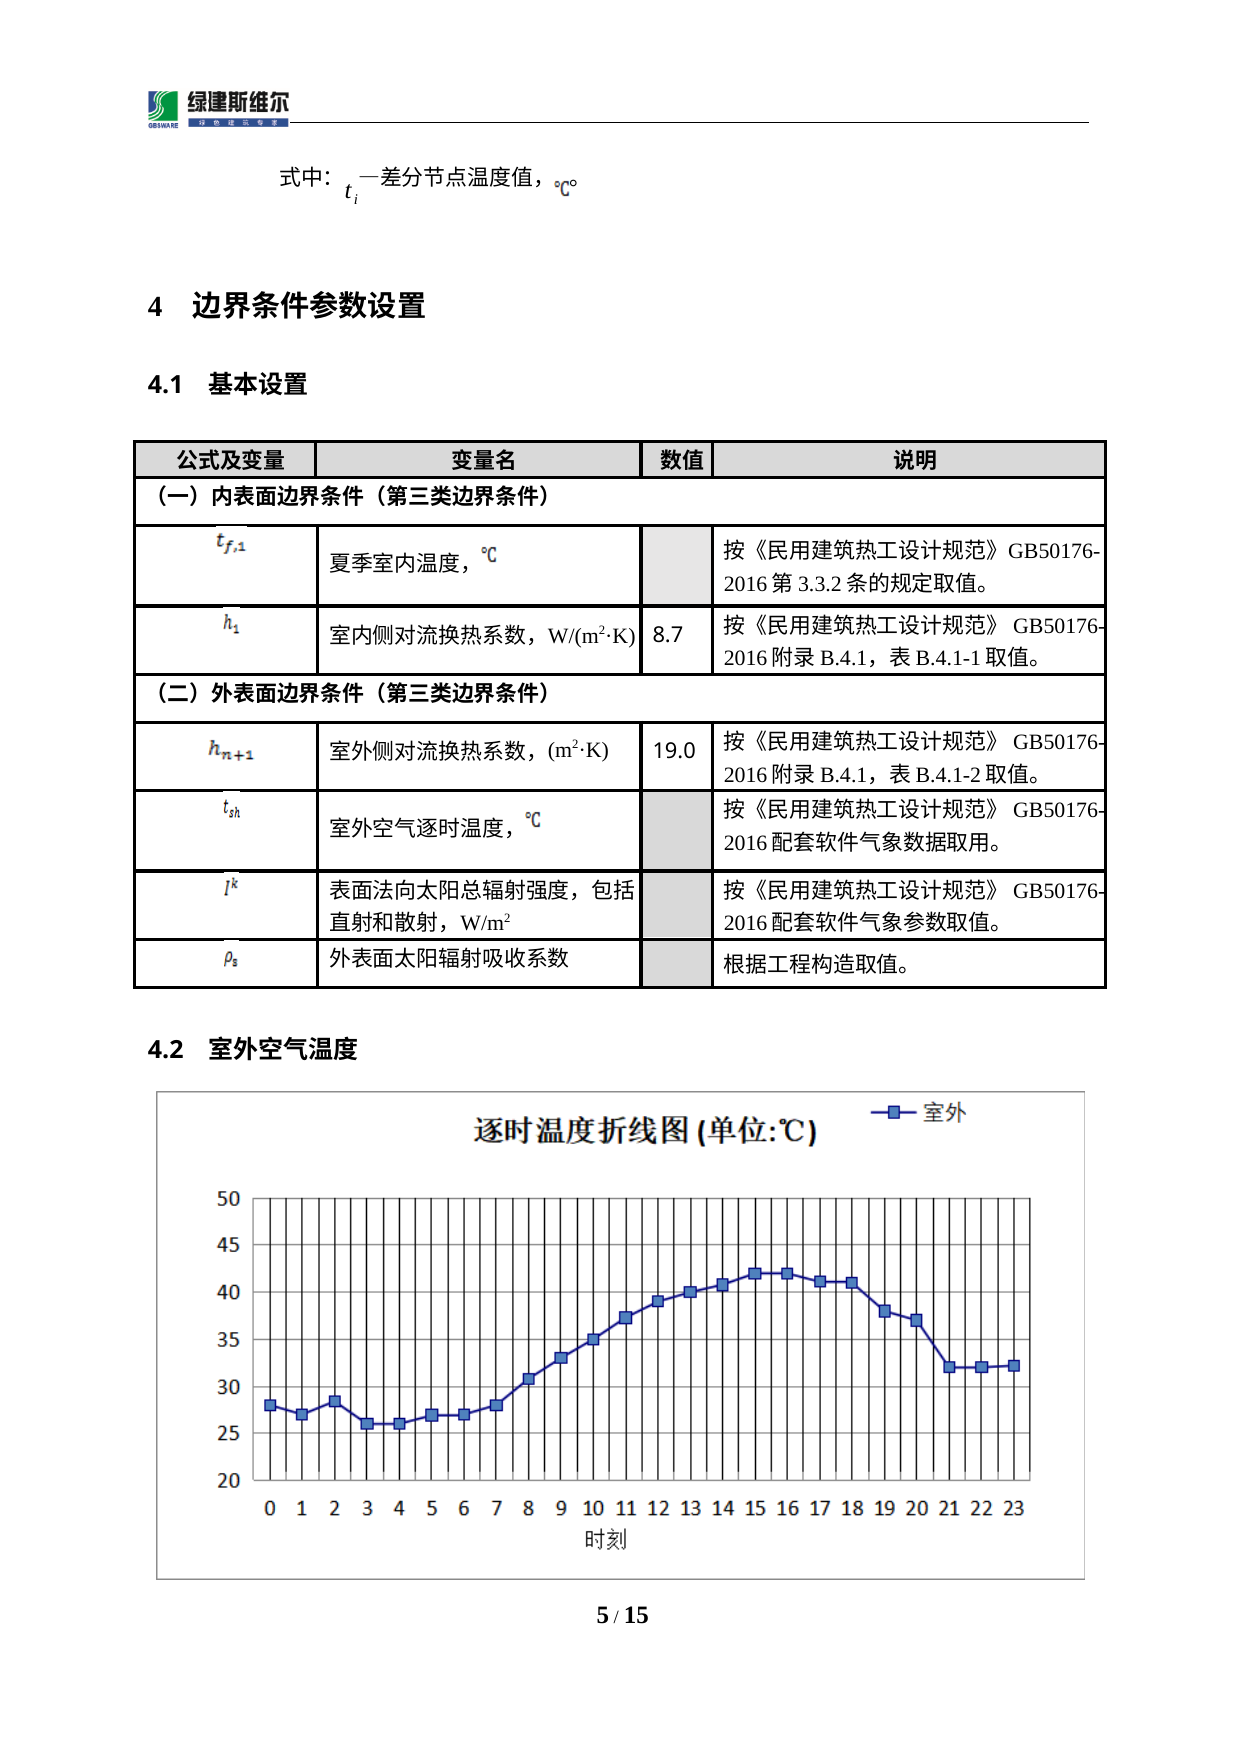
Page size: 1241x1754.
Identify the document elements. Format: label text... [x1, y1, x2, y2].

table_cell 按《民用建筑热工设计规范》 GB50176-2016配套软件气象参数取值。 [714, 873, 1104, 937]
table_cell 按《民用建筑热工设计规范》GB50176-2016第3.3.2条的规定取值。 [714, 527, 1104, 604]
table_cell [136, 873, 316, 937]
picture [223, 607, 240, 638]
table_header 数值 [643, 443, 711, 476]
table_cell （一）内表面边界条件（第三类边界条件） [136, 479, 1104, 524]
picture [525, 805, 541, 836]
table_cell [643, 792, 711, 869]
text 式中：—差分节点温度值，。 [148, 160, 1092, 225]
table_cell （二）外表面边界条件（第三类边界条件） [136, 676, 1104, 721]
picture [147, 88, 290, 130]
subtitle 边界条件参数设置 [148, 283, 1092, 325]
table_cell 按《民用建筑热工设计规范》 GB50176-2016附录B.4.1，表B.4.1-1取值。 [714, 608, 1104, 672]
table_cell 根据工程构造取值。 [714, 941, 1104, 986]
table_cell 室外空气逐时温度， [319, 792, 639, 869]
table_cell 19.0 [643, 724, 711, 789]
table_cell 夏季室内温度， [319, 527, 639, 604]
table_cell 8.7 [643, 608, 711, 672]
table_cell 室内侧对流换热系数，W/(m2·K) [319, 608, 639, 672]
table_cell [136, 608, 316, 672]
table_cell [136, 792, 316, 869]
picture [208, 733, 255, 764]
table_header 变量名 [317, 443, 639, 476]
table_cell 按《民用建筑热工设计规范》 GB50176-2016附录B.4.1，表B.4.1-2取值。 [714, 724, 1104, 789]
table_cell [136, 941, 316, 986]
picture [481, 540, 497, 571]
table_cell 表面法向太阳总辐射强度，包括直射和散射，W/m2 [319, 873, 639, 937]
table_header 公式及变量 [136, 443, 314, 476]
subtitle 室外空气温度 [148, 1014, 1092, 1066]
table_cell 外表面太阳辐射吸收系数 [319, 941, 639, 986]
picture [224, 940, 239, 971]
table_cell [643, 873, 711, 937]
table_header 说明 [714, 443, 1104, 476]
picture [224, 872, 239, 903]
table_cell [643, 941, 711, 986]
subtitle 基本设置 [148, 350, 1092, 415]
picture [554, 174, 570, 205]
picture [155, 1090, 1085, 1580]
table_cell [643, 527, 711, 604]
table_cell 室外侧对流换热系数，(m2·K) [319, 724, 639, 789]
table_cell 按《民用建筑热工设计规范》 GB50176-2016配套软件气象数据取用。 [714, 792, 1104, 869]
picture [223, 791, 240, 822]
table_cell [136, 724, 316, 789]
picture [216, 526, 247, 557]
table_cell [136, 527, 316, 604]
